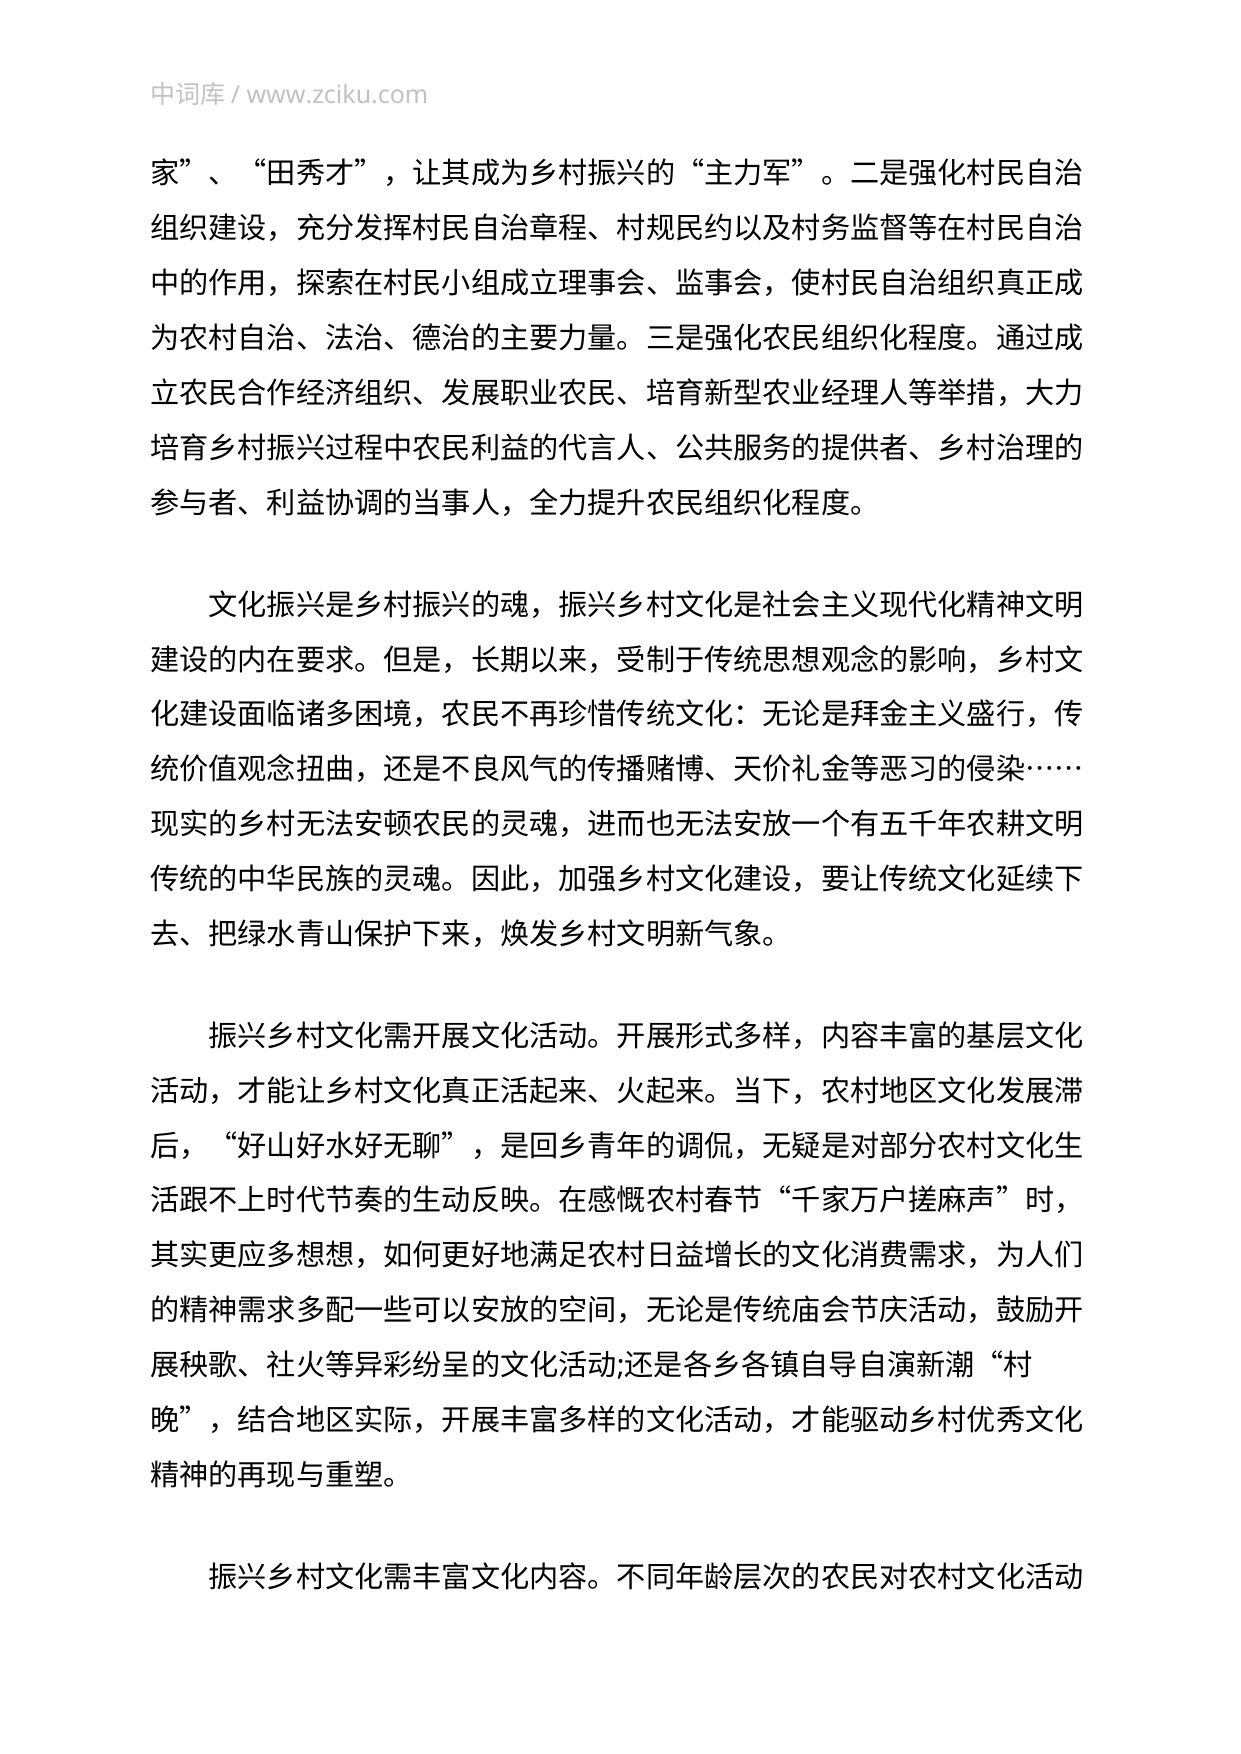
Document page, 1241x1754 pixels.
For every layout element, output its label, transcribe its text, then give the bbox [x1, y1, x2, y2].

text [150, 1553, 1090, 1596]
text 振兴乡村文化需开展文化活动。开展形式多样，内容丰富的基层文化活动，才能让乡村文化真正活起来、火起来。当下，农村地区文化发展滞后，“好山好水好无聊”，是回乡青年的调侃，无疑是对部分农村文化生活跟不上时代节奏的生动反映。在感慨农村春节“千家万户搓麻声”时，其实更应多想想，如何更好地满足农村日益增长的文化消费需求，为人们的精神需求多配一些可以安放的空间，无论是传统庙会节庆活动，鼓励开展秧歌、社火等异彩纷呈的文化活动;还是各乡各镇自导自演新潮“村晚”，结合地区实际，开展丰富多样的文化活动，才能驱动乡村优秀文化精神的再现与重塑。 [150, 1012, 1090, 1494]
text 文化振兴是乡村振兴的魂，振兴乡村文化是社会主义现代化精神文明建设的内在要求。但是，长期以来，受制于传统思想观念的影响，乡村文化建设面临诸多困境，农民不再珍惜传统文化：无论是拜金主义盛行，传统价值观念扭曲，还是不良风气的传播赌博、天价礼金等恶习的侵染……现实的乡村无法安顿农民的灵魂，进而也无法安放一个有五千年农耕文明传统的中华民族的灵魂。因此，加强乡村文化建设，要让传统文化延续下去、把绿水青山保护下来，焕发乡村文明新气象。 [150, 581, 1090, 953]
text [150, 150, 1090, 522]
